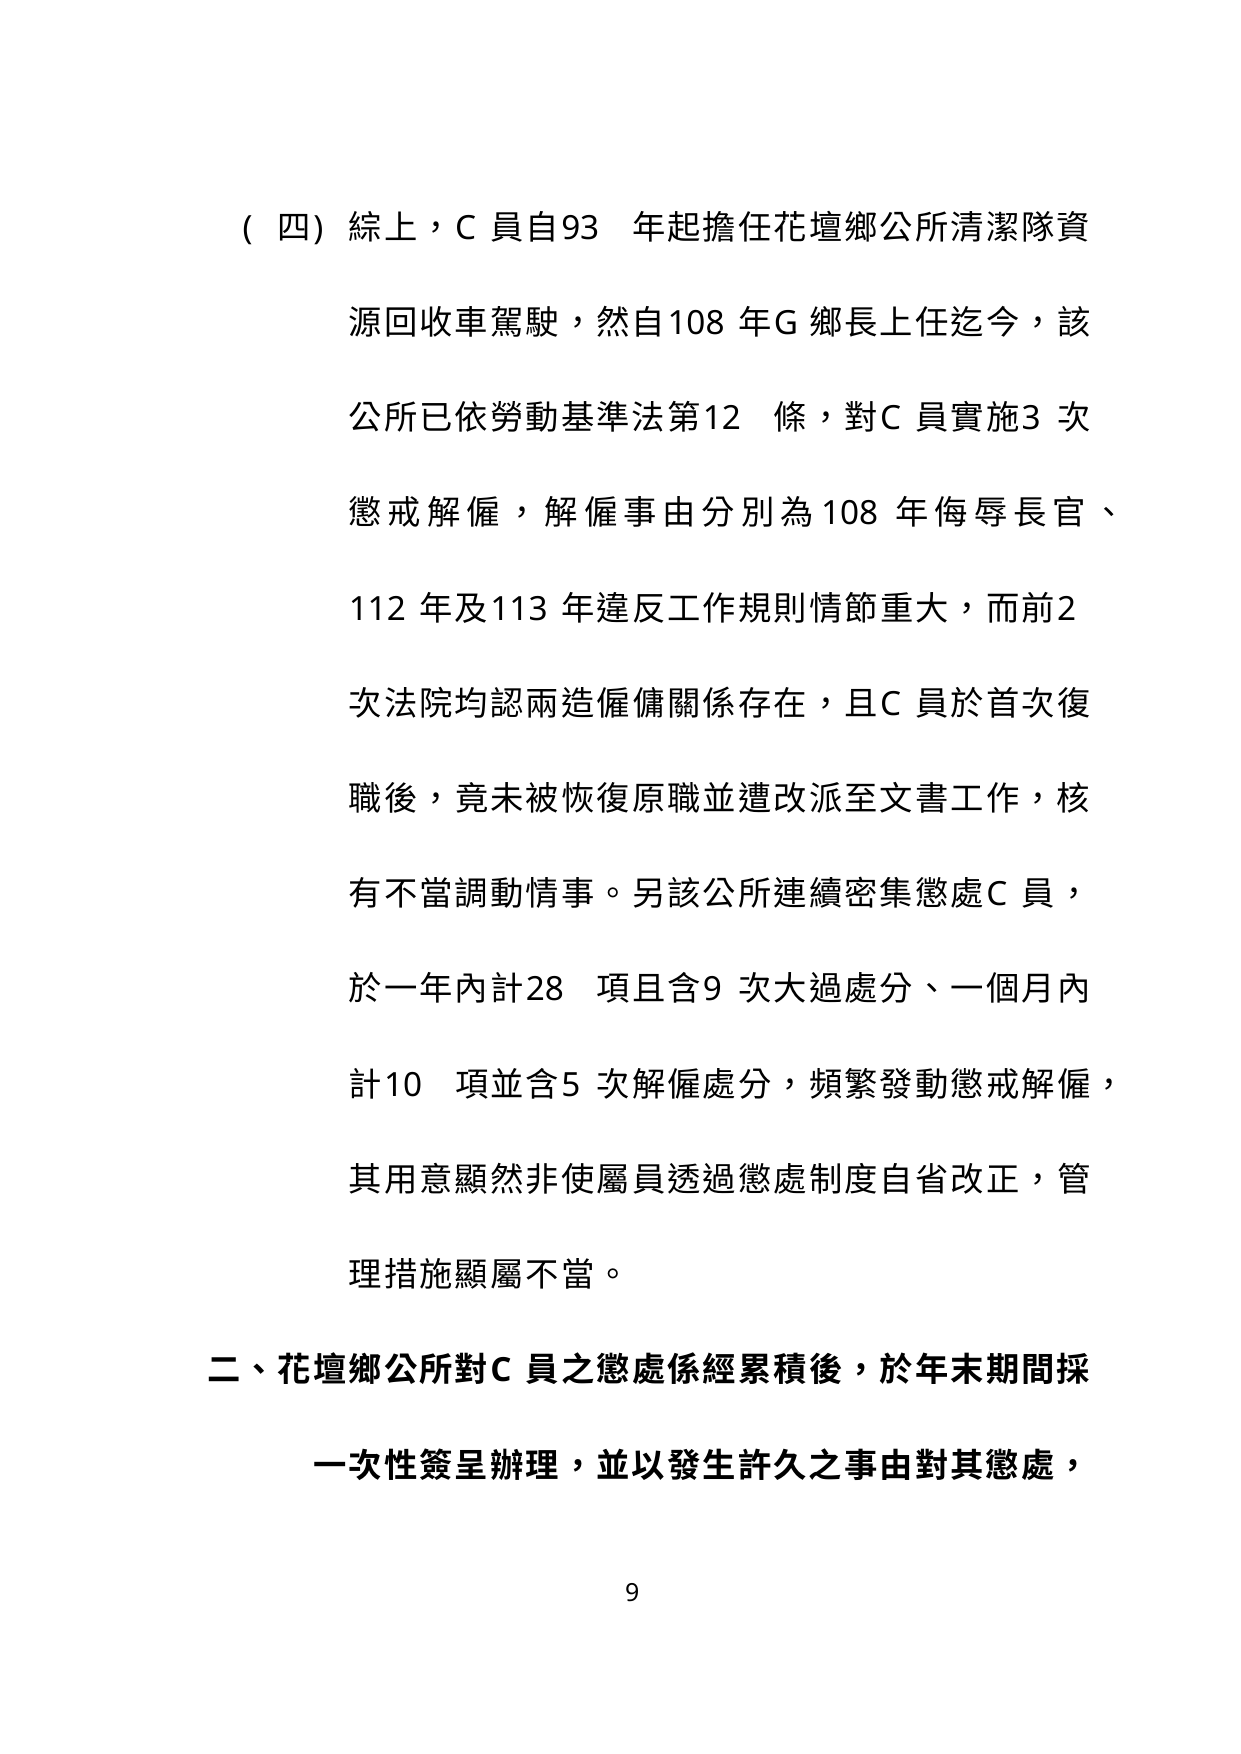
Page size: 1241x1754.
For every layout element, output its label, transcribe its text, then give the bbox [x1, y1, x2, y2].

subtitle 綜上，C員自93年起擔任花壇鄉公所清潔隊資源回收車駕駛，然自108年G鄉長上任迄今，該公所已依勞動基準法第12條，對C員實施3次懲戒解僱，解僱事由分別為108年侮辱長官、112年及113年違反工作規則情節重大，而前2次法院均認兩造僱傭關係存在，且C員於首次復職後，竟未被恢復原職並遭改派至文書工作，核有不當調動情事。另該公所連續密集懲處C員，於一年內計28項且含9次大過處分、一個月內計10項並含5次解僱處分，頻繁發動懲戒解僱，其用意顯然非使屬員透過懲處制度自省改正，管理措施顯屬不當。 [242, 177, 1092, 1320]
